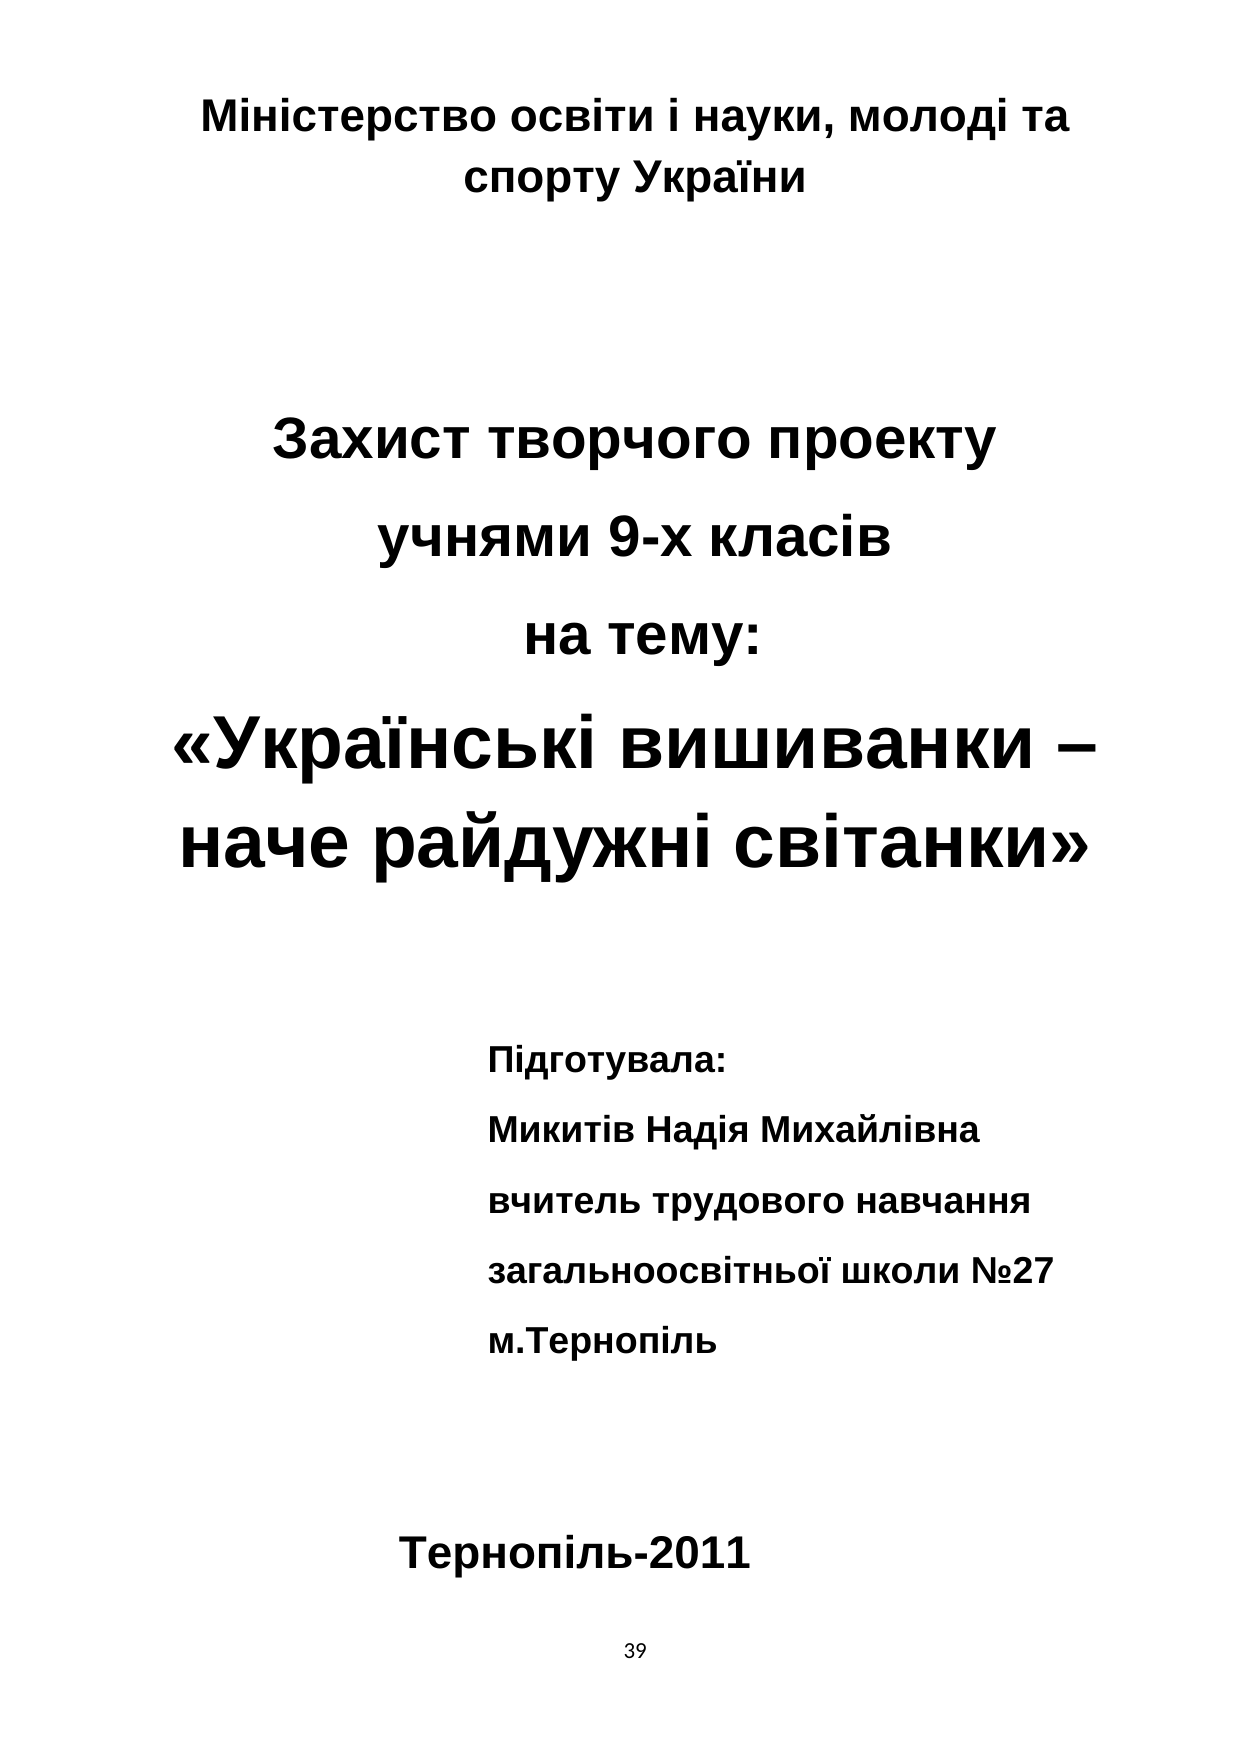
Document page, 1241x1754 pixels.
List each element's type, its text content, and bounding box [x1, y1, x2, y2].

text м.Тернопіль [487, 1319, 1152, 1362]
text на тему: [118, 600, 1152, 667]
text Підготувала: [487, 1037, 1152, 1080]
text Захист творчого проекту [118, 404, 1152, 471]
text Тернопіль-2011 [325, 1526, 1152, 1578]
text «Українські вишиванки – наче райдужні світанки» [118, 698, 1152, 883]
text Микитів Надія Михайлівна [487, 1107, 1152, 1151]
text Міністерство освіти і науки, молоді та спорту України [118, 88, 1152, 202]
text загальноосвітньої школи №27 [487, 1248, 1152, 1291]
text учнями 9-х класів [118, 502, 1152, 569]
text вчитель трудового навчання [487, 1178, 1152, 1221]
